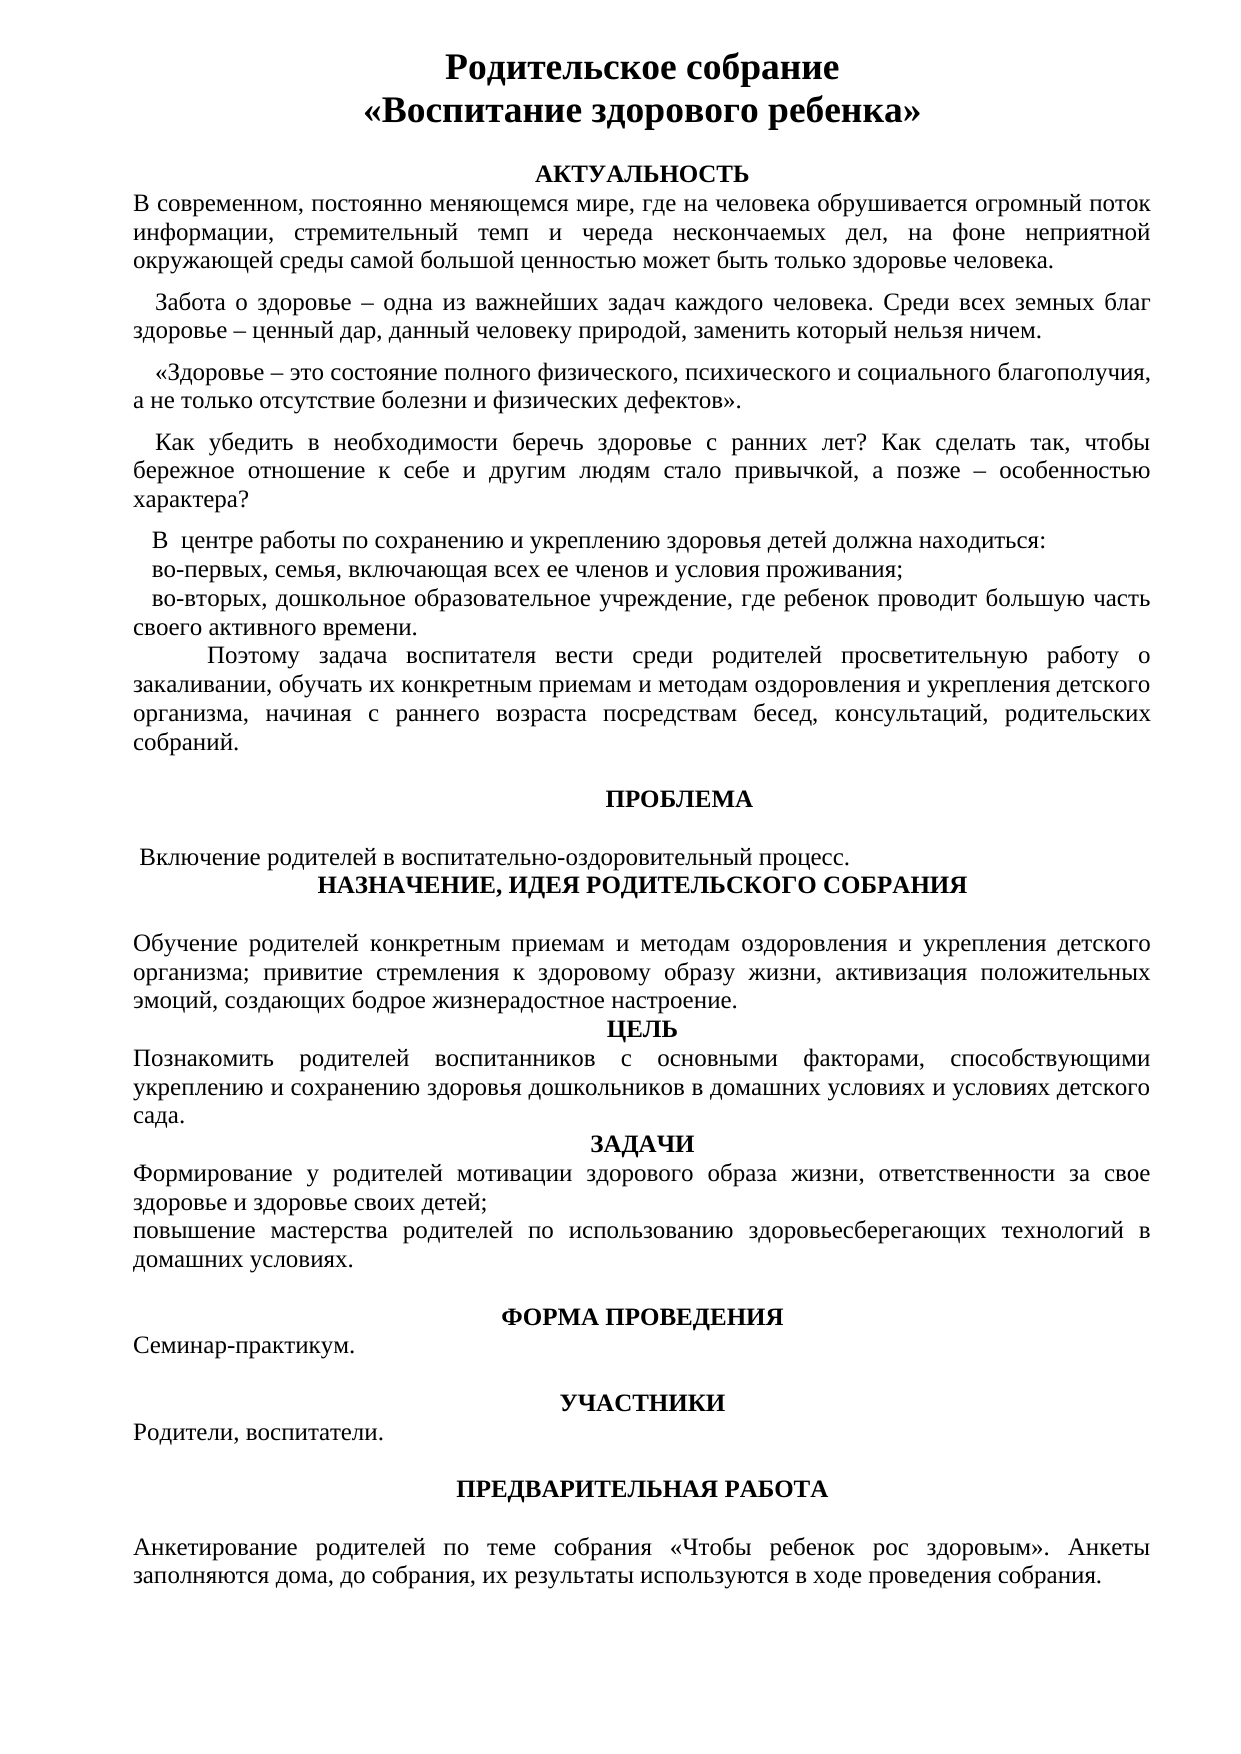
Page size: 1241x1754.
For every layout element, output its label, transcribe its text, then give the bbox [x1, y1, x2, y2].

text Обучение родителей конкретным приемам и методам оздоровления и укрепления детского организма; привитие стремления к здоровому образу жизни, активизация положительных эмоций, создающих бодрое жизнерадостное настроение. [133, 928, 1152, 1014]
text Забота о здоровье – одна из важнейших задач каждого человека. Среди всех земных благ здоровье – ценный дар, данный человеку природой, заменить который нельзя ничем. [133, 287, 1152, 344]
text ПРОБЛЕМА [133, 784, 1152, 813]
text Анкетирование родителей по теме собрания «Чтобы ребенок рос здоровым». Анкеты заполняются дома, до собрания, их результаты используются в ходе проведения собрания. [133, 1532, 1152, 1589]
text Поэтому задача воспитателя вести среди родителей просветительную работу о закаливании, обучать их конкретным приемам и методам оздоровления и укрепления детского организма, начиная с раннего возраста посредствам бесед, консультаций, родительских собраний. [133, 641, 1152, 756]
text В центре работы по сохранению и укреплению здоровья детей должна находиться: [133, 526, 1152, 554]
text Формирование у родителей мотивации здорового образа жизни, ответственности за свое здоровье и здоровье своих детей; [133, 1158, 1152, 1216]
text Как убедить в необходимости беречь здоровье с ранних лет? Как сделать так, чтобы бережное отношение к себе и другим людям стало привычкой, а позже – особенностью характера? [133, 427, 1152, 513]
text Родители, воспитатели. [133, 1417, 1152, 1446]
text В современном, постоянно меняющемся мире, где на человека обрушивается огромный поток информации, стремительный темп и череда нескончаемых дел, на фоне неприятной окружающей среды самой большой ценностью может быть только здоровье человека. [133, 188, 1152, 274]
text «Воспитание здорового ребенка» [133, 87, 1152, 131]
text Включение родителей в воспитательно-оздоровительный процесс. [133, 842, 1152, 871]
text повышение мастерства родителей по использованию здоровьесберегающих технологий в домашних условиях. [133, 1216, 1152, 1273]
text ФОРМА ПРОВЕДЕНИЯ [133, 1302, 1152, 1331]
text Семинар-практикум. [133, 1331, 1152, 1359]
text АКТУАЛЬНОСТЬ [133, 159, 1152, 188]
text ЗАДАЧИ [133, 1129, 1152, 1158]
text Познакомить родителей воспитанников с основными факторами, способствующими укреплению и сохранению здоровья дошкольников в домашних условиях и условиях детского сада. [133, 1043, 1152, 1129]
text УЧАСТНИКИ [133, 1388, 1152, 1417]
text ЦЕЛЬ [133, 1014, 1152, 1043]
text Родительское собрание [133, 44, 1152, 87]
text ПРЕДВАРИТЕЛЬНАЯ РАБОТА [133, 1474, 1152, 1503]
text «Здоровье – это состояние полного физического, психического и социального благополучия, а не только отсутствие болезни и физических дефектов». [133, 357, 1152, 414]
text во-вторых, дошкольное образовательное учреждение, где ребенок проводит большую часть своего активного времени. [133, 583, 1152, 641]
text НАЗНАЧЕНИЕ, ИДЕЯ РОДИТЕЛЬСКОГО СОБРАНИЯ [133, 871, 1152, 899]
text во-первых, семья, включающая всех ее членов и условия проживания; [133, 554, 1152, 583]
